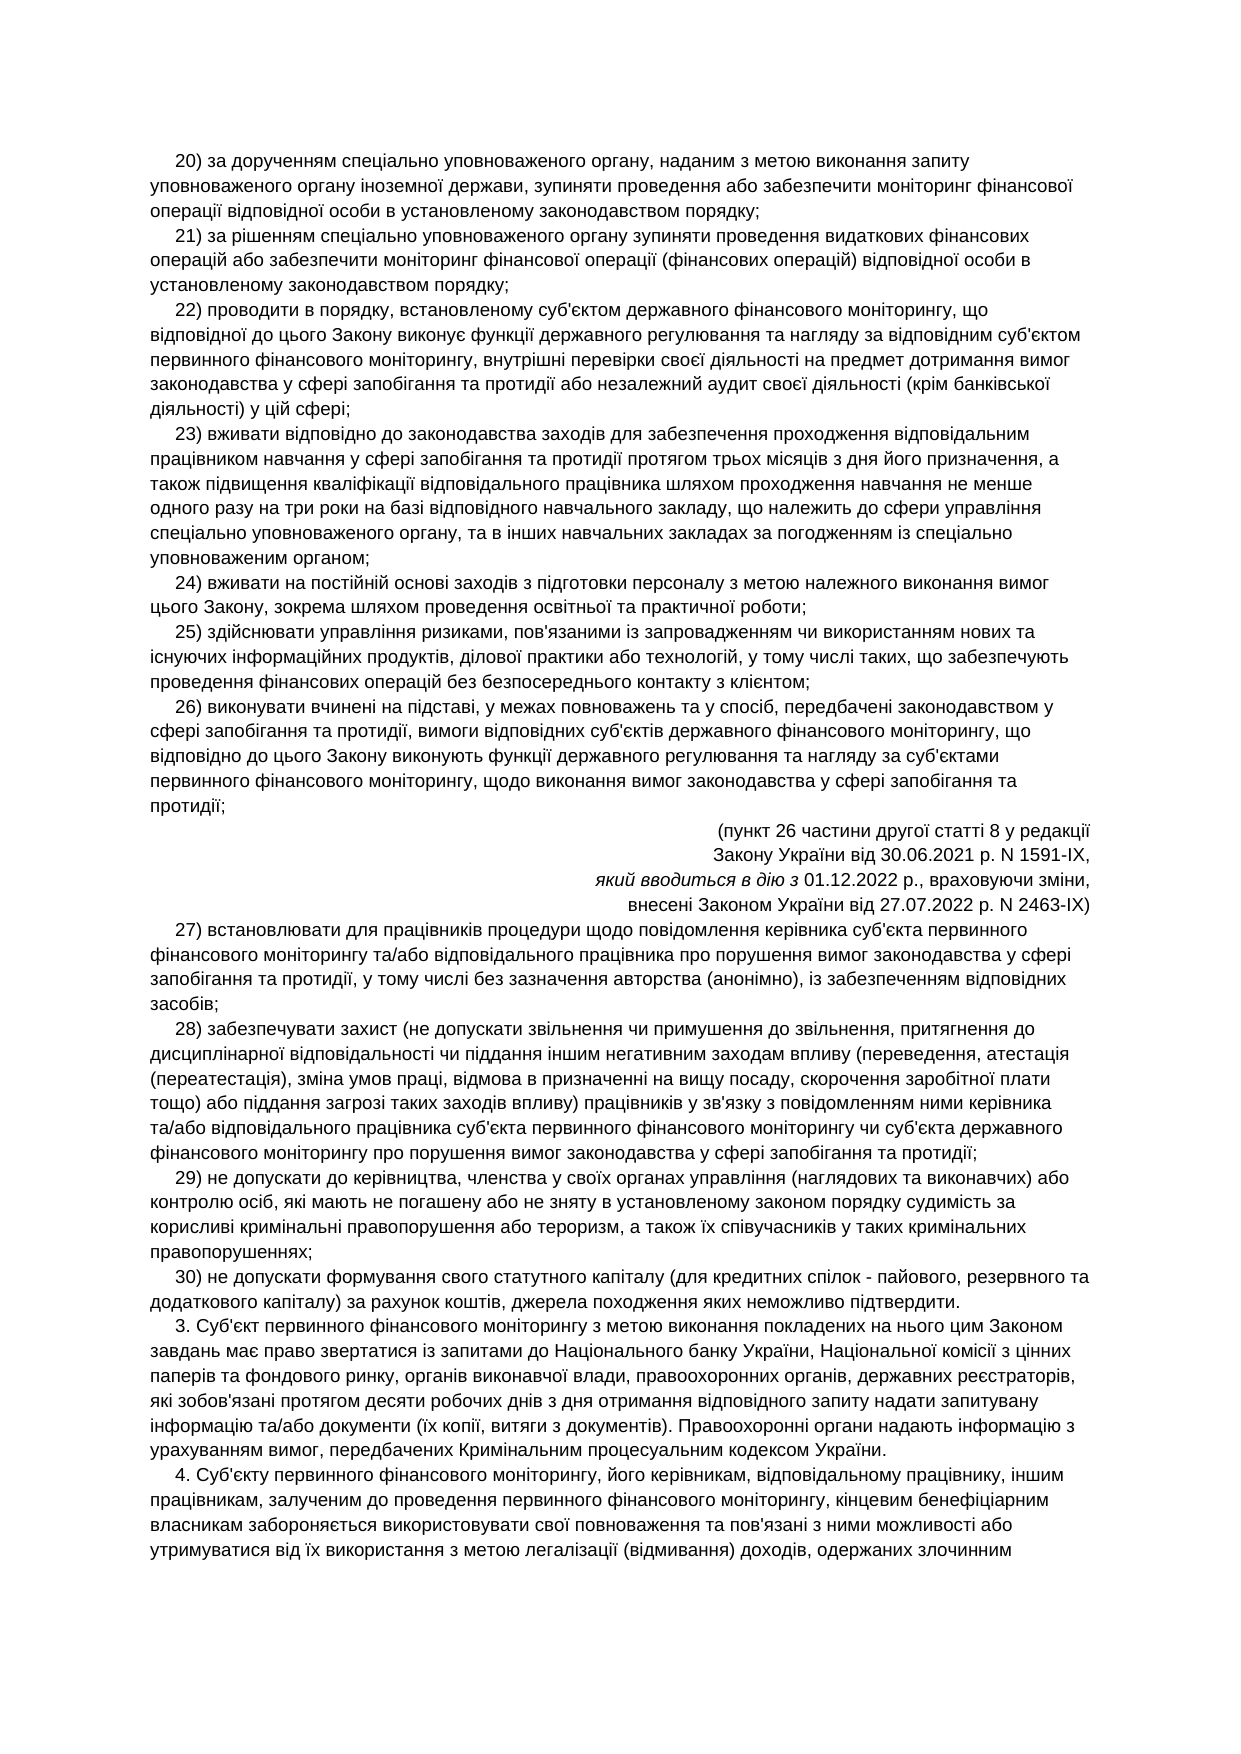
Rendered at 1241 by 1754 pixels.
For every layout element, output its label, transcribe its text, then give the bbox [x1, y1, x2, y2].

text 21) за рішенням спеціально уповноваженого органу зупиняти проведення видаткових фінансових операцій або забезпечити моніторинг фінансової операції (фінансових операцій) відповідної особи в установленому законодавством порядку; [150, 224, 1090, 296]
text 26) виконувати вчинені на підставі, у межах повноважень та у спосіб, передбачені законодавством у сфері запобігання та протидії, вимоги відповідних суб'єктів державного фінансового моніторингу, що відповідно до цього Закону виконують функції державного регулювання та нагляду за суб'єктами первинного фінансового моніторингу, щодо виконання вимог законодавства у сфері запобігання та протидії; [150, 695, 1090, 816]
text 25) здійснювати управління ризиками, пов'язаними із запровадженням чи використанням нових та існуючих інформаційних продуктів, ділової практики або технологій, у тому числі таких, що забезпечують проведення фінансових операцій без безпосереднього контакту з клієнтом; [150, 621, 1090, 692]
text 24) вживати на постійній основі заходів з підготовки персоналу з метою належного виконання вимог цього Закону, зокрема шляхом проведення освітньої та практичної роботи; [150, 571, 1090, 618]
text 22) проводити в порядку, встановленому суб'єктом державного фінансового моніторингу, що відповідної до цього Закону виконує функції державного регулювання та нагляду за відповідним суб'єктом первинного фінансового моніторингу, внутрішні перевірки своєї діяльності на предмет дотримання вимог законодавства у сфері запобігання та протидії або незалежний аудит своєї діяльності (крім банківської діяльності) у цій сфері; [150, 299, 1090, 419]
text (пункт 26 частини другої статті 8 у редакції Закону України від 30.06.2021 р. N 1591-IX, який вводиться в дію з 01.12.2022 р., враховуючи зміни, внесені Законом України від 27.07.2022 р. N 2463-IX) [150, 819, 1090, 915]
text 29) не допускати до керівництва, членства у своїх органах управління (наглядових та виконавчих) або контролю осіб, які мають не погашену або не зняту в установленому законом порядку судимість за корисливі кримінальні правопорушення або тероризм, а також їх співучасників у таких кримінальних правопорушеннях; [150, 1166, 1090, 1262]
text 3. Суб'єкт первинного фінансового моніторингу з метою виконання покладених на нього цим Законом завдань має право звертатися із запитами до Національного банку України, Національної комісії з цінних паперів та фондового ринку, органів виконавчої влади, правоохоронних органів, державних реєстраторів, які зобов'язані протягом десяти робочих днів з дня отримання відповідного запиту надати запитувану інформацію та/або документи (їх копії, витяги з документів). Правоохоронні органи надають інформацію з урахуванням вимог, передбачених Кримінальним процесуальним кодексом України. [150, 1315, 1090, 1461]
text 27) встановлювати для працівників процедури щодо повідомлення керівника суб'єкта первинного фінансового моніторингу та/або відповідального працівника про порушення вимог законодавства у сфері запобігання та протидії, у тому числі без зазначення авторства (анонімно), із забезпеченням відповідних засобів; [150, 918, 1090, 1014]
text 30) не допускати формування свого статутного капіталу (для кредитних спілок - пайового, резервного та додаткового капіталу) за рахунок коштів, джерела походження яких неможливо підтвердити. [150, 1266, 1090, 1312]
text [150, 1464, 1090, 1560]
text 20) за дорученням спеціально уповноваженого органу, наданим з метою виконання запиту уповноваженого органу іноземної держави, зупиняти проведення або забезпечити моніторинг фінансової операції відповідної особи в установленому законодавством порядку; [150, 150, 1090, 221]
text 23) вживати відповідно до законодавства заходів для забезпечення проходження відповідальним працівником навчання у сфері запобігання та протидії протягом трьох місяців з дня його призначення, а також підвищення кваліфікації відповідального працівника шляхом проходження навчання не менше одного разу на три роки на базі відповідного навчального закладу, що належить до сфери управління спеціально уповноваженого органу, та в інших навчальних закладах за погодженням із спеціально уповноваженим органом; [150, 423, 1090, 568]
text 28) забезпечувати захист (не допускати звільнення чи примушення до звільнення, притягнення до дисциплінарної відповідальності чи піддання іншим негативним заходам впливу (переведення, атестація (переатестація), зміна умов праці, відмова в призначенні на вищу посаду, скорочення заробітної плати тощо) або піддання загрозі таких заходів впливу) працівників у зв'язку з повідомленням ними керівника та/або відповідального працівника суб'єкта первинного фінансового моніторингу чи суб'єкта державного фінансового моніторингу про порушення вимог законодавства у сфері запобігання та протидії; [150, 1018, 1090, 1163]
